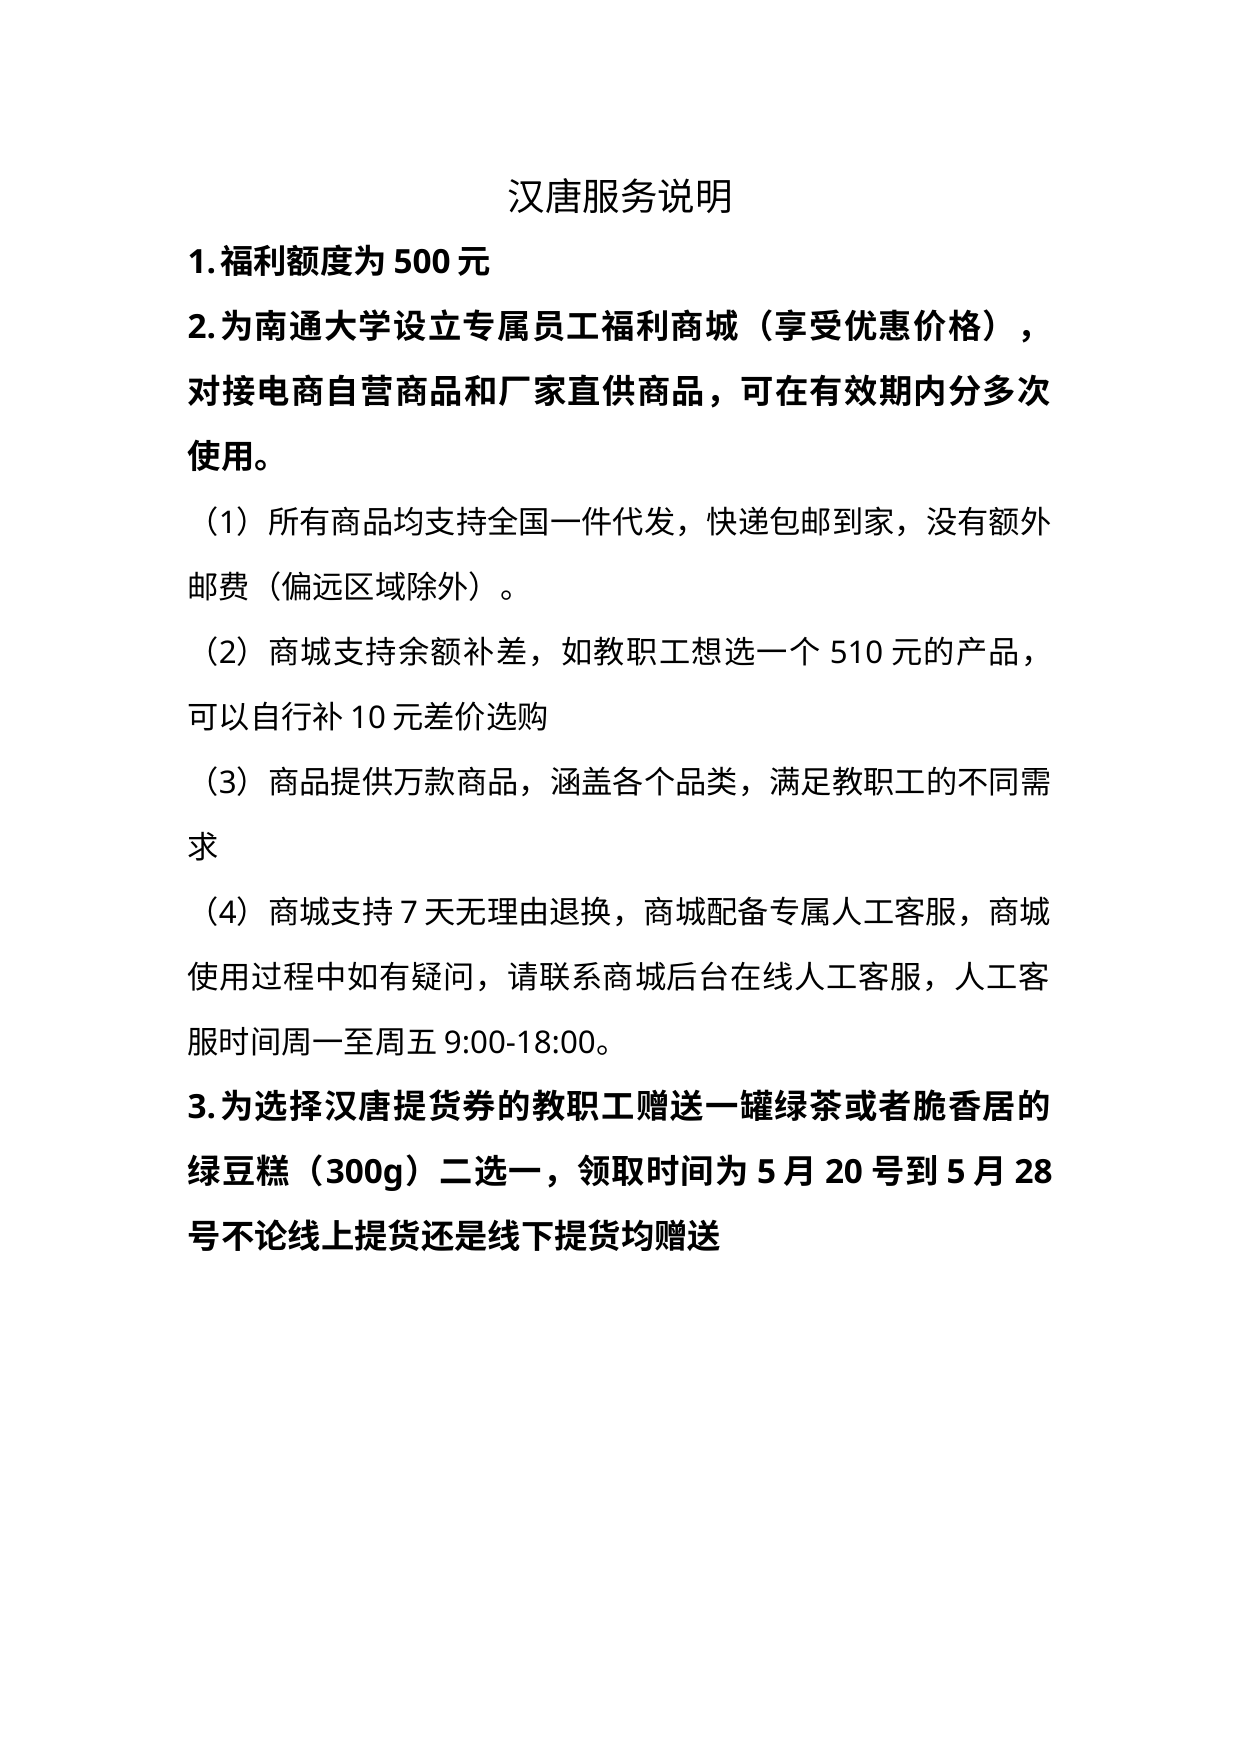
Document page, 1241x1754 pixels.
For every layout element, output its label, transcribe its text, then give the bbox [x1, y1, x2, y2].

list 为南通大学设立专属员工福利商城（享受优惠价格），对接电商自营商品和厂家直供商品，可在有效期内分多次使用。 [187, 292, 1053, 487]
list 为选择汉唐提货券的教职工赠送一罐绿茶或者脆香居的绿豆糕（300g）二选一，领取时间为5月20号到5月28号不论线上提货还是线下提货均赠送 [187, 1072, 1053, 1267]
list 商城支持余额补差，如教职工想选一个510元的产品，可以自行补10元差价选购 [187, 617, 1053, 747]
list 商品提供万款商品，涵盖各个品类，满足教职工的不同需求 [187, 747, 1053, 877]
list 所有商品均支持全国一件代发，快递包邮到家，没有额外邮费（偏远区域除外）。 [187, 487, 1053, 617]
list 福利额度为500元 [187, 227, 1053, 292]
text 汉唐服务说明 [187, 162, 1053, 227]
list 商城支持7天无理由退换，商城配备专属人工客服，商城使用过程中如有疑问，请联系商城后台在线人工客服，人工客服时间周一至周五9:00-18:00。 [187, 877, 1053, 1072]
